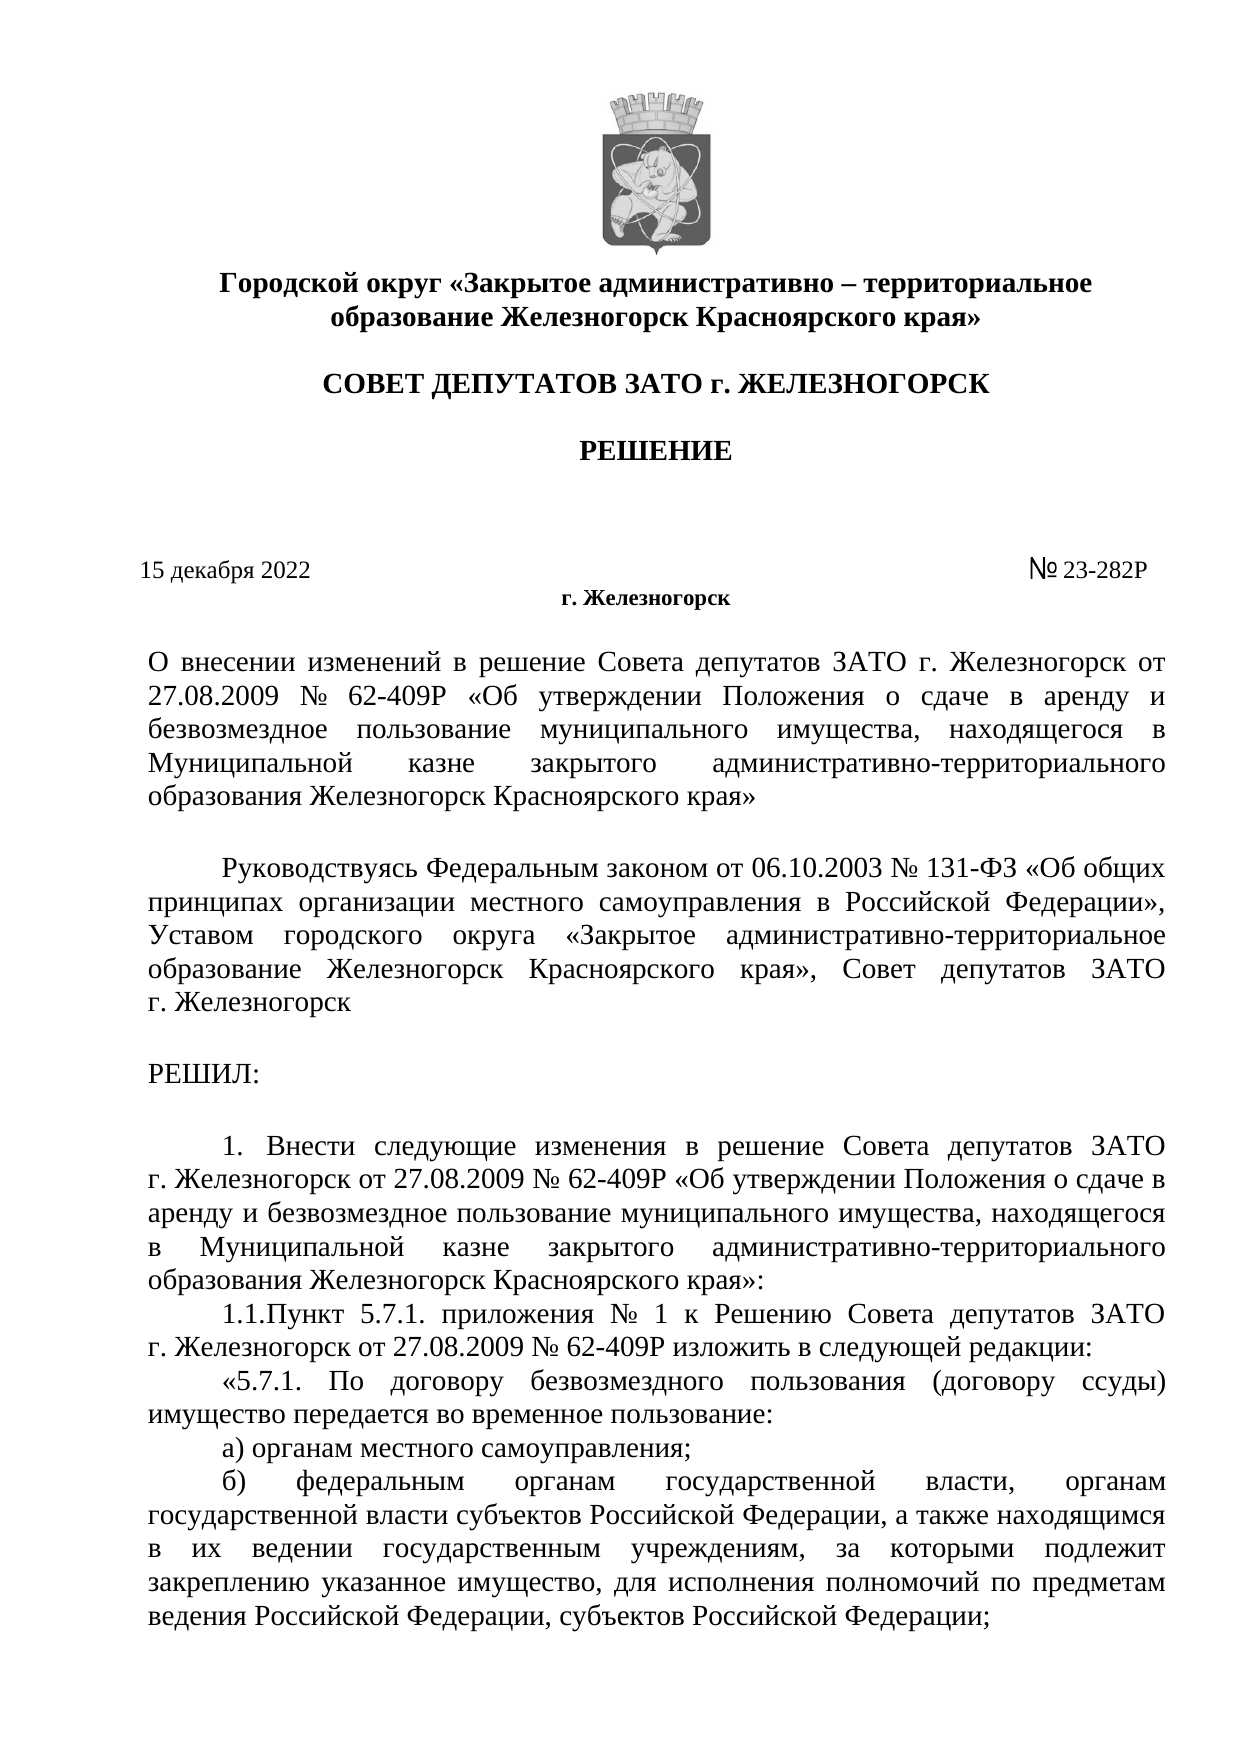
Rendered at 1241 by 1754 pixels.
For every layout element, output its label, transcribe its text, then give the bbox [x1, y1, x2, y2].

text Городской округ «Закрытое административно – территориальное образование Железногорск Красноярского края» [139, 265, 1172, 332]
text «5.7.1. По договору безвозмездного пользования (договору ссуды) имущество передается во временное пользование: [148, 1363, 1167, 1430]
list Пункт 5.7.1. приложения № 1 к Решению Совета депутатов ЗАТО г. Железногорск от 27.08.2009 № 62-409Р изложить в следующей редакции: [148, 1296, 1167, 1363]
text б) федеральным органам государственной власти, органам государственной власти субъектов Российской Федерации, а также находящимся в их ведении государственным учреждениям, за которыми подлежит закреплению указанное имущество, для исполнения полномочий по предметам ведения Российской Федерации, субъектов Российской Федерации; [148, 1463, 1167, 1631]
text РЕШИЛ: [148, 1056, 1167, 1090]
text г. Железногорск [139, 584, 1152, 611]
text СОВЕТ ДЕПУТАТОВ ЗАТО г. ЖЕЛЕЗНОГОРСК [139, 366, 1172, 399]
text а) органам местного самоуправления; [148, 1430, 1167, 1463]
text РЕШЕНИЕ [139, 433, 1172, 467]
text Руководствуясь Федеральным законом от 06.10.2003 № 131-ФЗ «Об общих принципах организации местного самоуправления в Российской Федерации», Уставом городского округа «Закрытое административно-территориальное образование Железногорск Красноярского края», Совет депутатов ЗАТО г. Железногорск [148, 850, 1167, 1018]
list Внести следующие изменения в решение Совета депутатов ЗАТО г. Железногорск от 27.08.2009 № 62-409Р «Об утверждении Положения о сдаче в аренду и безвозмездное пользование муниципального имущества, находящегося в Муниципальной казне закрытого административно-территориального образования Железногорск Красноярского края»: [148, 1128, 1167, 1296]
text О внесении изменений в решение Совета депутатов ЗАТО г. Железногорск от 27.08.2009 № 62-409Р «Об утверждении Положения о сдаче в аренду и безвозмездное пользование муниципального имущества, находящегося в Муниципальной казне закрытого административно-территориального образования Железногорск Красноярского края» [148, 644, 1167, 812]
text 15 декабря 2022 23-282Р [139, 555, 1152, 584]
